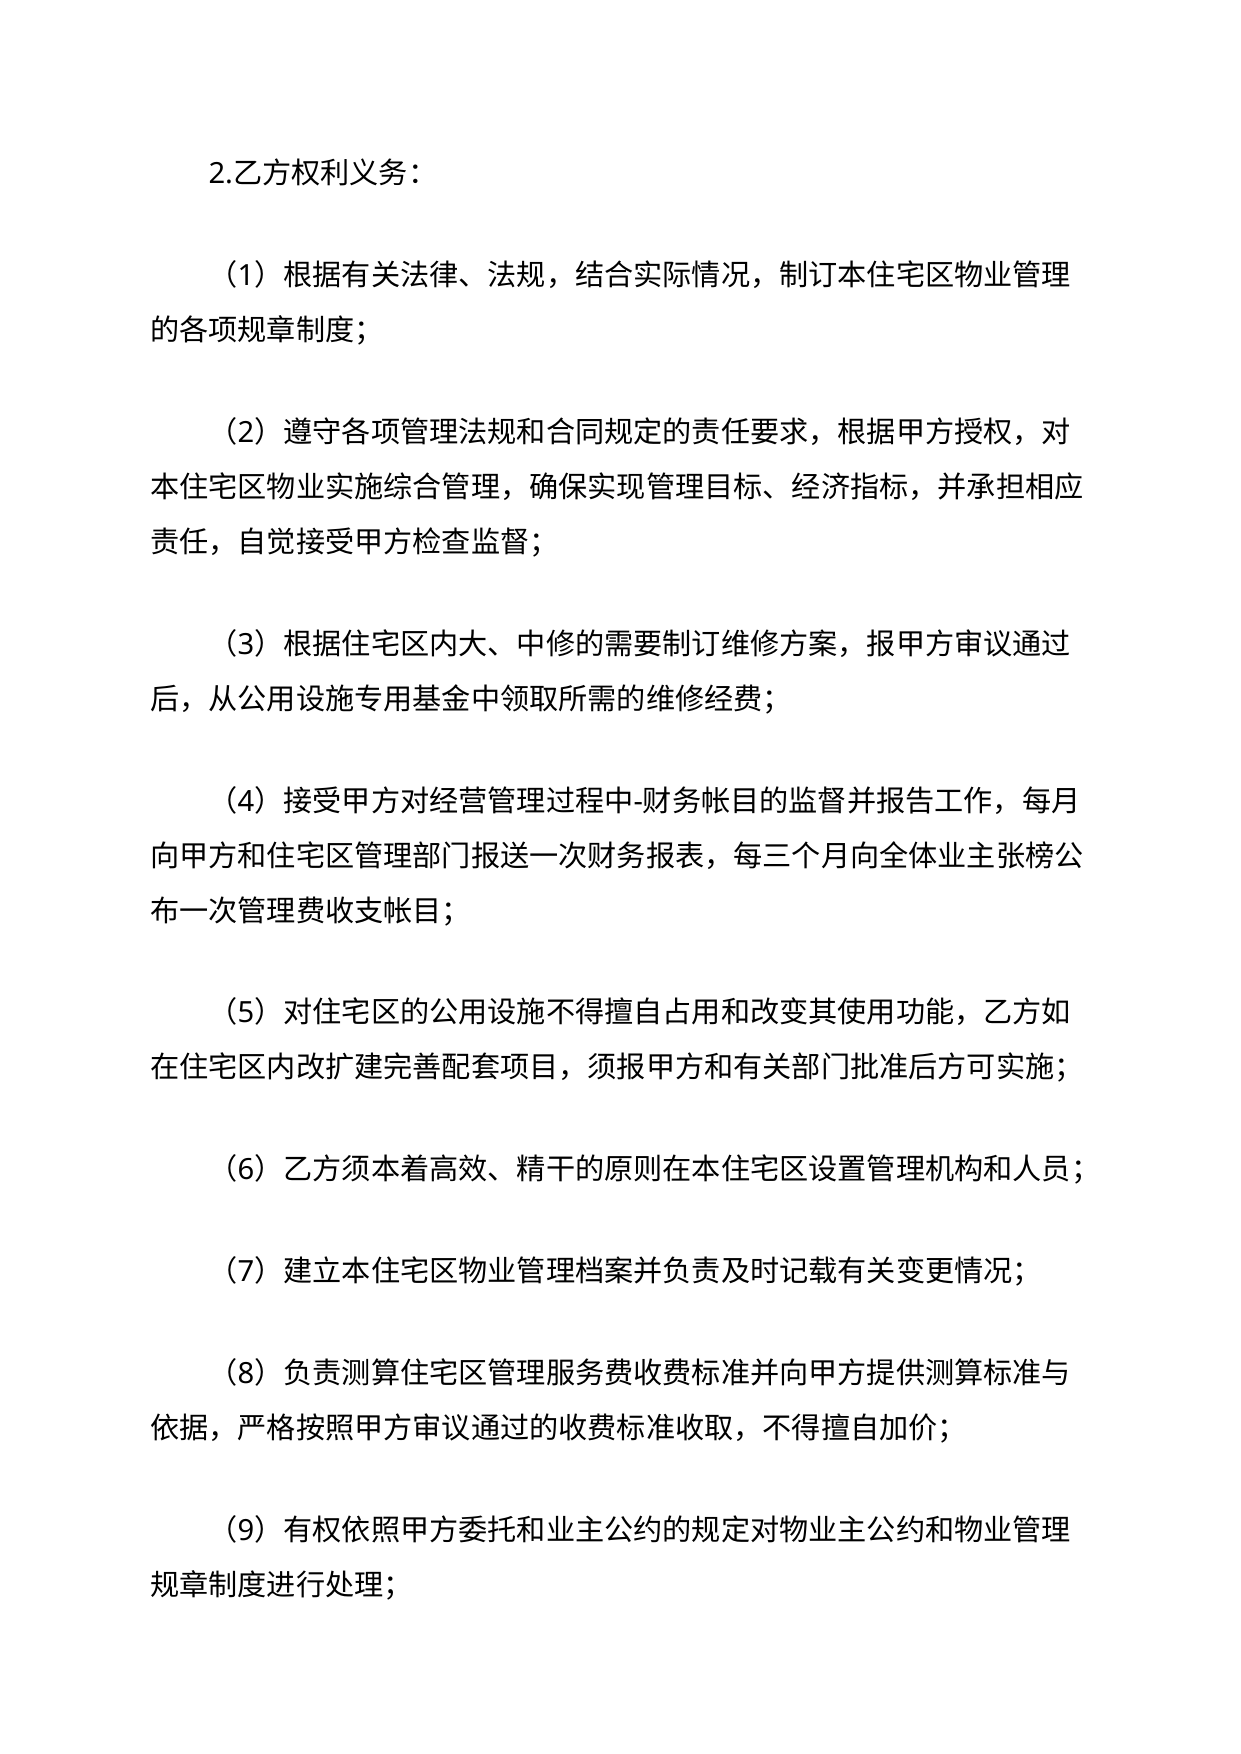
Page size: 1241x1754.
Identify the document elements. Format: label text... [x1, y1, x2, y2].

text （1）根据有关法律、法规，结合实际情况，制订本住宅区物业管理的各项规章制度； [150, 252, 1090, 349]
text （9）有权依照甲方委托和业主公约的规定对物业主公约和物业管理规章制度进行处理； [150, 1506, 1090, 1604]
text （8）负责测算住宅区管理服务费收费标准并向甲方提供测算标准与依据，严格按照甲方审议通过的收费标准收取，不得擅自加价； [150, 1349, 1090, 1447]
text （6）乙方须本着高效、精干的原则在本住宅区设置管理机构和人员； [150, 1146, 1090, 1188]
text （4）接受甲方对经营管理过程中-财务帐目的监督并报告工作，每月向甲方和住宅区管理部门报送一次财务报表，每三个月向全体业主张榜公布一次管理费收支帐目； [150, 777, 1090, 929]
text 2.乙方权利义务： [150, 150, 1090, 192]
text （3）根据住宅区内大、中修的需要制订维修方案，报甲方审议通过后，从公用设施专用基金中领取所需的维修经费； [150, 620, 1090, 718]
text （2）遵守各项管理法规和合同规定的责任要求，根据甲方授权，对本住宅区物业实施综合管理，确保实现管理目标、经济指标，并承担相应责任，自觉接受甲方检查监督； [150, 409, 1090, 561]
text （7）建立本住宅区物业管理档案并负责及时记载有关变更情况； [150, 1248, 1090, 1290]
text （5）对住宅区的公用设施不得擅自占用和改变其使用功能，乙方如在住宅区内改扩建完善配套项目，须报甲方和有关部门批准后方可实施； [150, 989, 1090, 1086]
